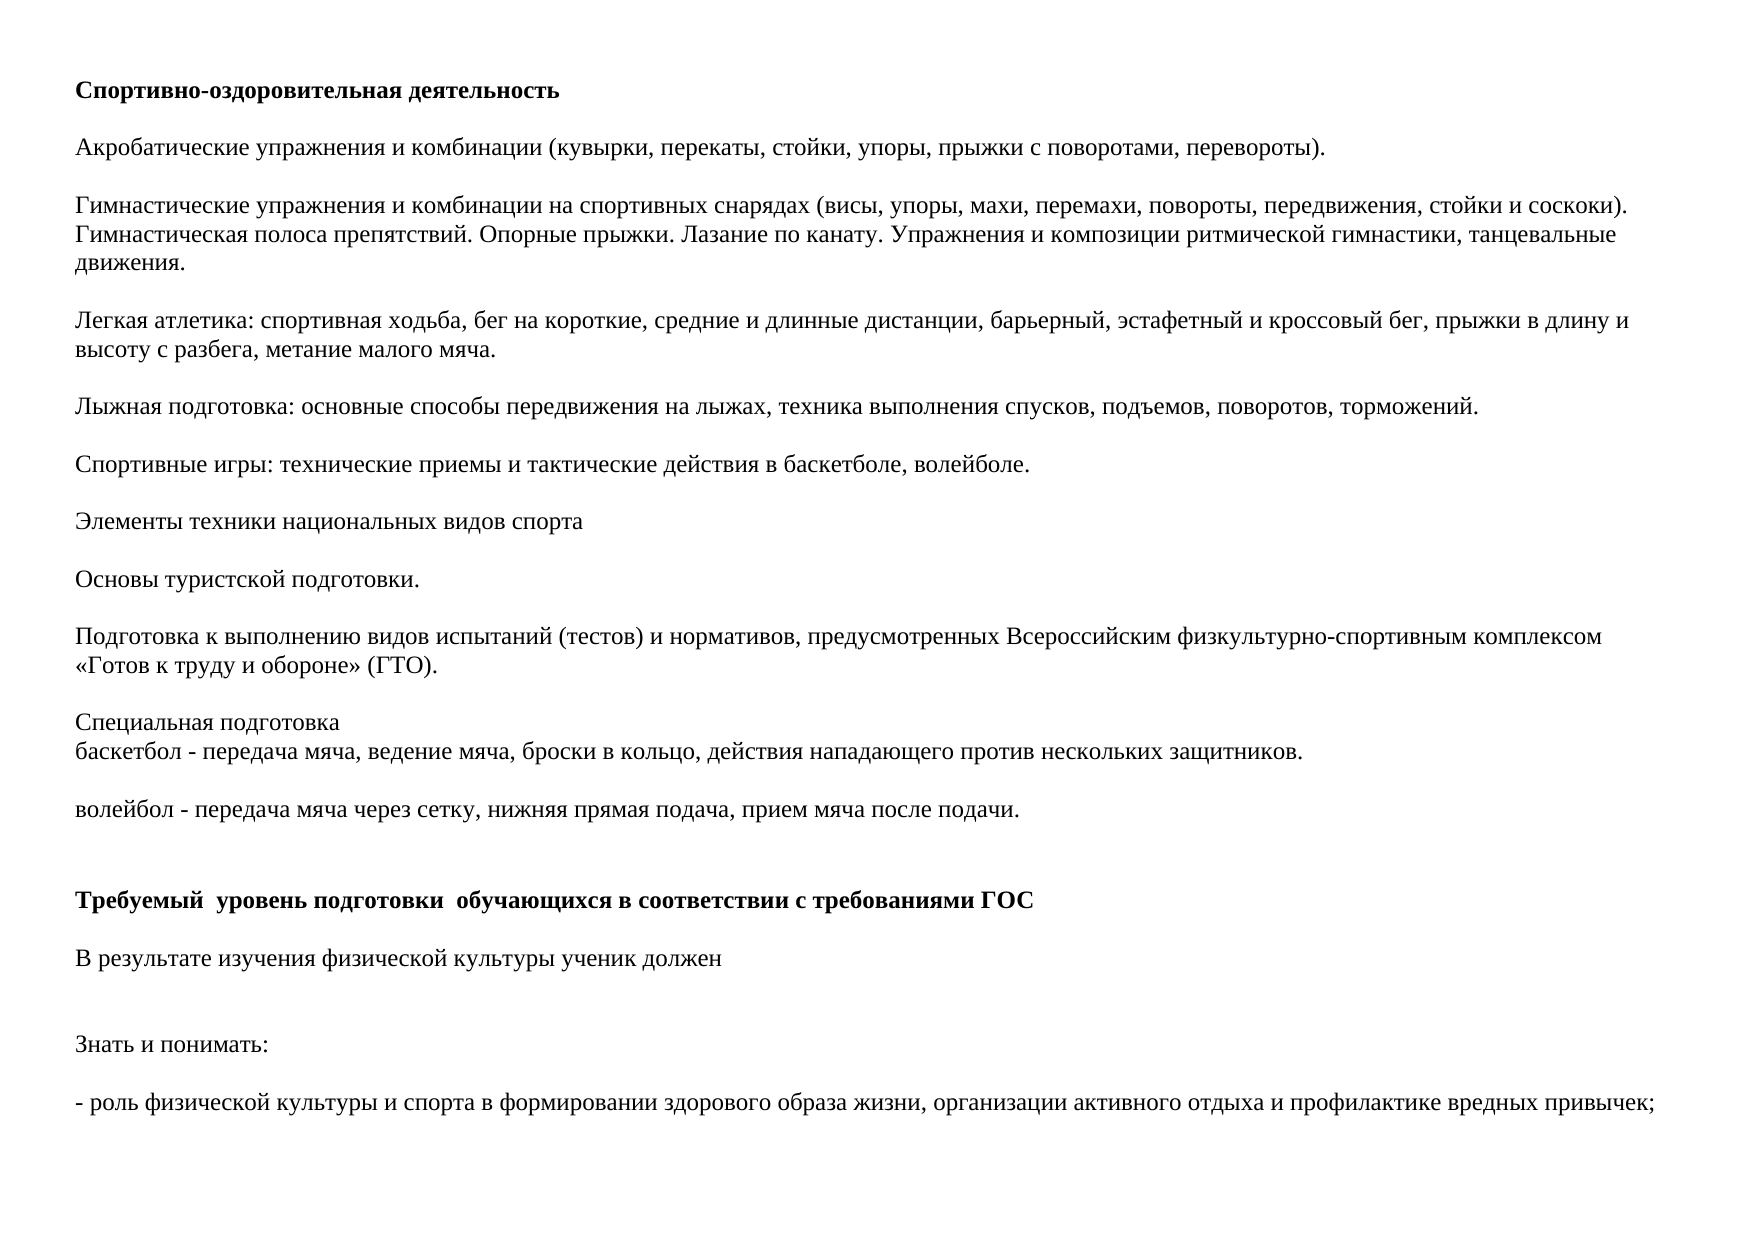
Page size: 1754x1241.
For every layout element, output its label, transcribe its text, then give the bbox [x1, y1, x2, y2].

text Требуемый уровень подготовки обучающихся в соответствии с требованиями ГОС [75, 885, 1679, 913]
text баскетбол - передача мяча, ведение мяча, броски в кольцо, действия нападающего против нескольких защитников. [75, 736, 1679, 765]
text волейбол - передача мяча через сетку, нижняя прямая подача, прием мяча после подачи. [75, 765, 1679, 822]
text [75, 1001, 1679, 1144]
text Подготовка к выполнению видов испытаний (тестов) и нормативов, предусмотренных Всероссийским физкультурно-спортивным комплексом «Готов к труду и обороне» (ГТО). [75, 592, 1679, 679]
text Специальная подготовка [75, 679, 1679, 736]
text Основы туристской подготовки. [75, 564, 1679, 592]
text Акробатические упражнения и комбинации (кувырки, перекаты, стойки, упоры, прыжки с поворотами, перевороты). Гимнастические упражнения и комбинации на спортивных снарядах (висы, упоры, махи, перемахи, повороты, передвижения, стойки и соскоки). Гимнастическая полоса препятствий. Опорные прыжки. Лазание по канату. Упражнения и композиции ритмической гимнастики, танцевальные движения. Легкая атлетика: спортивная ходьба, бег на короткие, средние и длинные дистанции, барьерный, эстафетный и кроссовый бег, прыжки в длину и высоту с разбега, метание малого мяча. Лыжная подготовка: основные способы передвижения на лыжах, техника выполнения спусков, подъемов, поворотов, торможений. Спортивные игры: технические приемы и тактические действия в баскетболе, волейболе. [75, 104, 1679, 477]
text Элементы техники национальных видов спорта [75, 477, 1679, 535]
text Спортивно-оздоровительная деятельность [75, 75, 1679, 104]
text В результате изучения физической культуры ученик должен [75, 943, 1679, 971]
